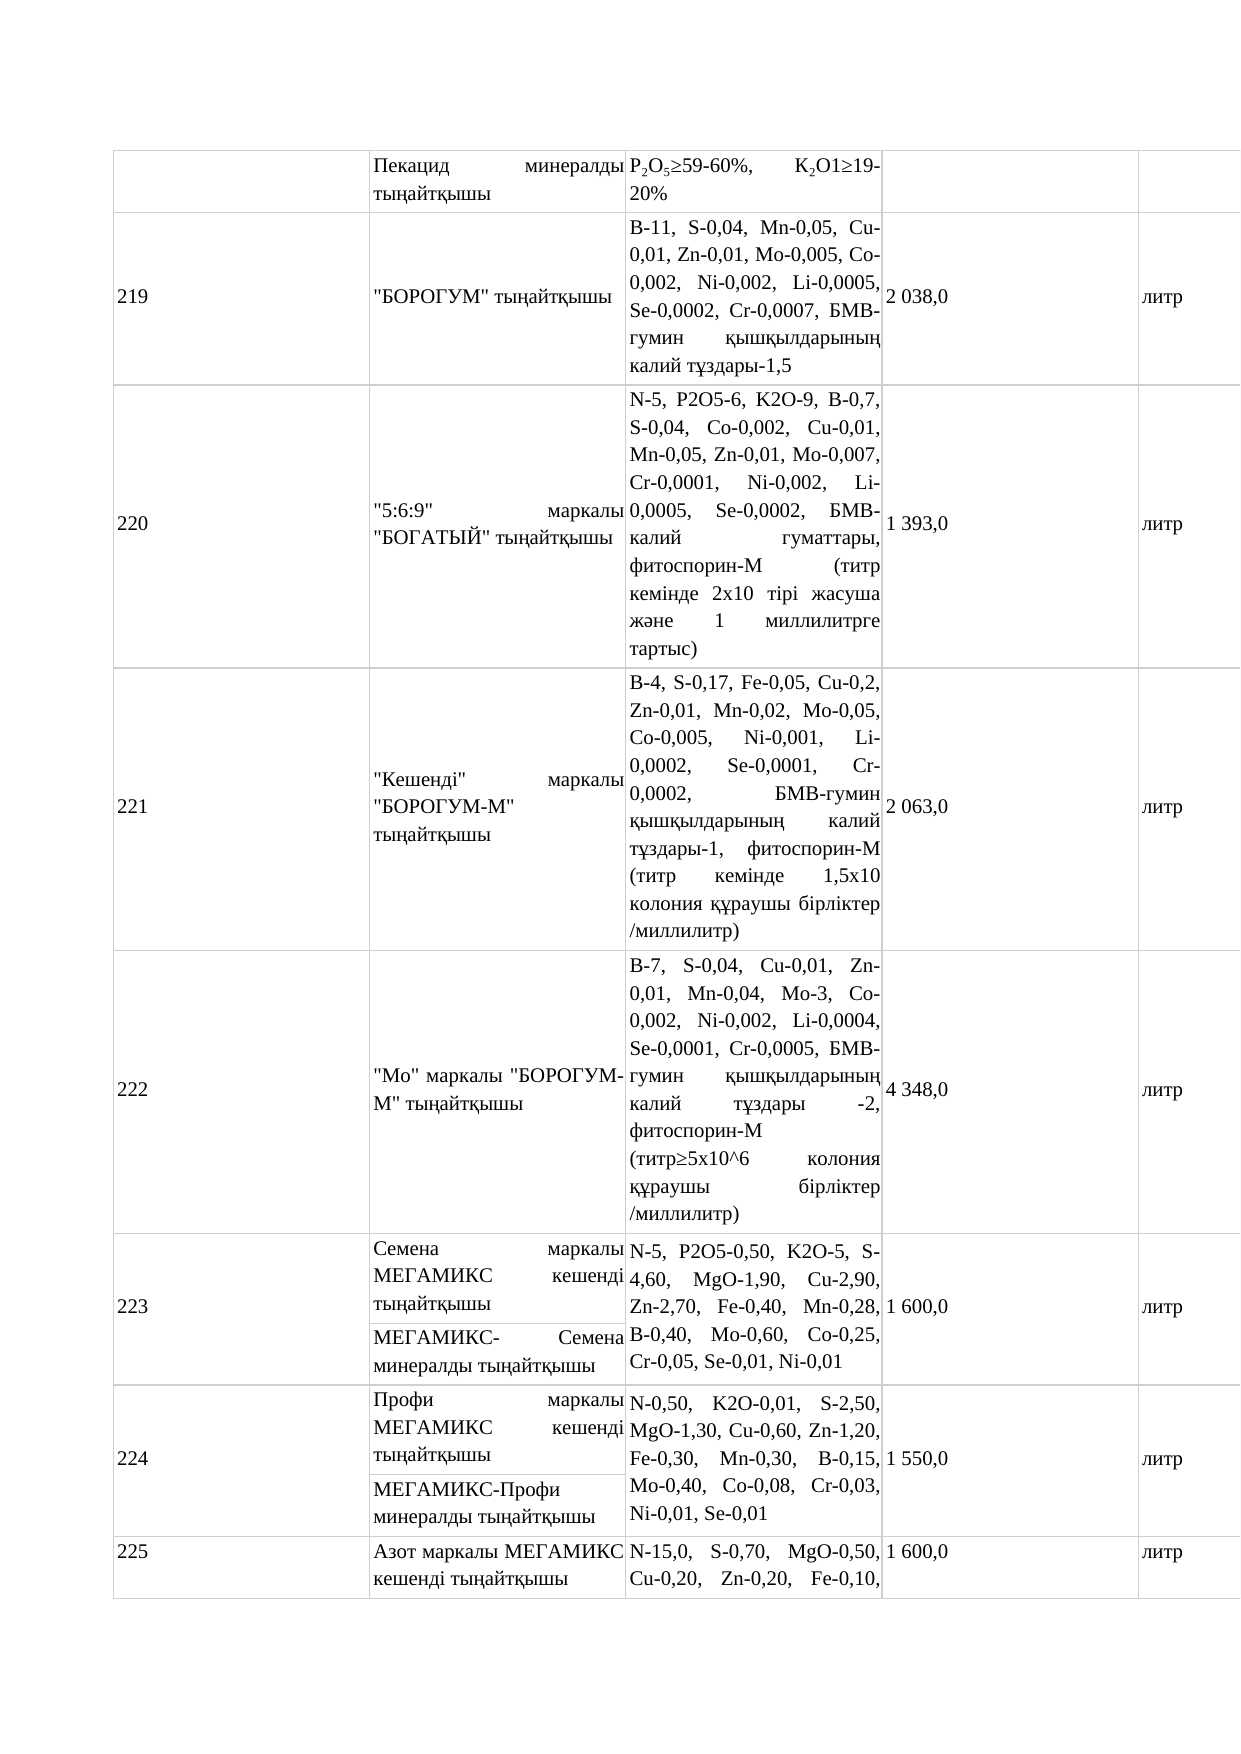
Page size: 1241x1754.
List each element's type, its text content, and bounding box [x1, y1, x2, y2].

table_cell 1 600,0 [883, 1234, 1138, 1384]
table_cell 223 [114, 1234, 369, 1384]
table_cell 219 [114, 213, 369, 384]
table_cell B-4, S-0,17, Fe-0,05, Cu-0,2, Zn-0,01, Mn-0,02, Mo-0,05, Co-0,005, Ni-0,001, Li-0,0002, Se-0,0001, Cr-0,0002, БМВ-гумин қышқылдарының калий тұздары-1, фитоспорин-М (титр кемінде 1,5x10 колония құраушы бірліктер /миллилитр) [626, 669, 881, 950]
table_cell "5:6:9" маркалы "БОГАТЫЙ" тыңайтқышы [370, 386, 625, 667]
table_cell литр [1139, 1386, 1240, 1536]
table_cell N-5, P2O5-6, K2O-9, B-0,7, S-0,04, Co-0,002, Cu-0,01, Mn-0,05, Zn-0,01, Mo-0,007, Cr-0,0001, Ni-0,002, Li-0,0005, Se-0,0002, БМВ- калий гуматтары, фитоспорин-М (титр кемінде 2x10 тірі жасуша және 1 миллилитрге тартыс) [626, 386, 881, 667]
table_cell литр [1139, 951, 1240, 1233]
table_cell 224 [114, 1386, 369, 1536]
table_cell "БОРОГУМ" тыңайтқышы [370, 213, 625, 384]
table_cell литр [1139, 1537, 1240, 1598]
table_cell МЕГАМИКС-Профи минералды тыңайтқышы [370, 1475, 625, 1536]
table_cell 4 348,0 [883, 951, 1138, 1233]
table_cell 1 393,0 [883, 386, 1138, 667]
table_cell 222 [114, 951, 369, 1233]
table_cell "Кешенді" маркалы "БОРОГУМ-М" тыңайтқышы [370, 669, 625, 950]
table_cell N-0,50, K2О-0,01, S-2,50, MgO-1,30, Cu-0,60, Zn-1,20, Fe-0,30, Mn-0,30, B-0,15, Mo-0,40, Co-0,08, Cr-0,03, Ni-0,01, Se-0,01 [626, 1386, 881, 1536]
table_cell литр [1139, 1234, 1240, 1384]
table_cell B-7, S-0,04, Cu-0,01, Zn-0,01, Mn-0,04, Mo-3, Co-0,002, Ni-0,002, Li-0,0004, Se-0,0001, Cr-0,0005, БМВ-гумин қышқылдарының калий тұздары -2, фитоспорин-М (титр≥5х10^6 колония құраушы бірліктер /миллилитр) [626, 951, 881, 1233]
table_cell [626, 1537, 881, 1598]
table_cell литр [1139, 669, 1240, 950]
table_cell P₂O₅≥59-60%, К₂О1≥19-20% [626, 151, 881, 212]
table_cell 225 [114, 1537, 369, 1598]
table_cell 1 600,0 [883, 1537, 1138, 1598]
table_cell 2 038,0 [883, 213, 1138, 384]
table_cell B-11, S-0,04, Mn-0,05, Cu-0,01, Zn-0,01, Mo-0,005, Co-0,002, Ni-0,002, Li-0,0005, Se-0,0002, Cr-0,0007, БМВ-гумин қышқылдарының калий тұздары-1,5 [626, 213, 881, 384]
table_cell литр [1139, 213, 1240, 384]
table_cell 221 [114, 669, 369, 950]
table_cell 2 063,0 [883, 669, 1138, 950]
table_cell литр [1139, 386, 1240, 667]
table_cell Профи маркалы МЕГАМИКС кешенді тыңайтқышы [370, 1386, 625, 1474]
table_cell Семена маркалы МЕГАМИКС кешенді тыңайтқышы [370, 1234, 625, 1322]
table_cell 220 [114, 386, 369, 667]
table_cell "Мо" маркалы "БОРОГУМ-М" тыңайтқышы [370, 951, 625, 1233]
table_cell Азот маркалы МЕГАМИКС кешенді тыңайтқышы [370, 1537, 625, 1598]
table_cell Пекацид минералды тыңайтқышы [370, 151, 625, 212]
table_cell 1 550,0 [883, 1386, 1138, 1536]
table_cell N-5, P2О5-0,50, K2О-5, S-4,60, MgO-1,90, Cu-2,90, Zn-2,70, Fe-0,40, Mn-0,28, B-0,40, Mo-0,60, Co-0,25, Cr-0,05, Se-0,01, Ni-0,01 [626, 1234, 881, 1384]
table_cell МЕГАМИКС- Семена минералды тыңайтқышы [370, 1324, 625, 1384]
